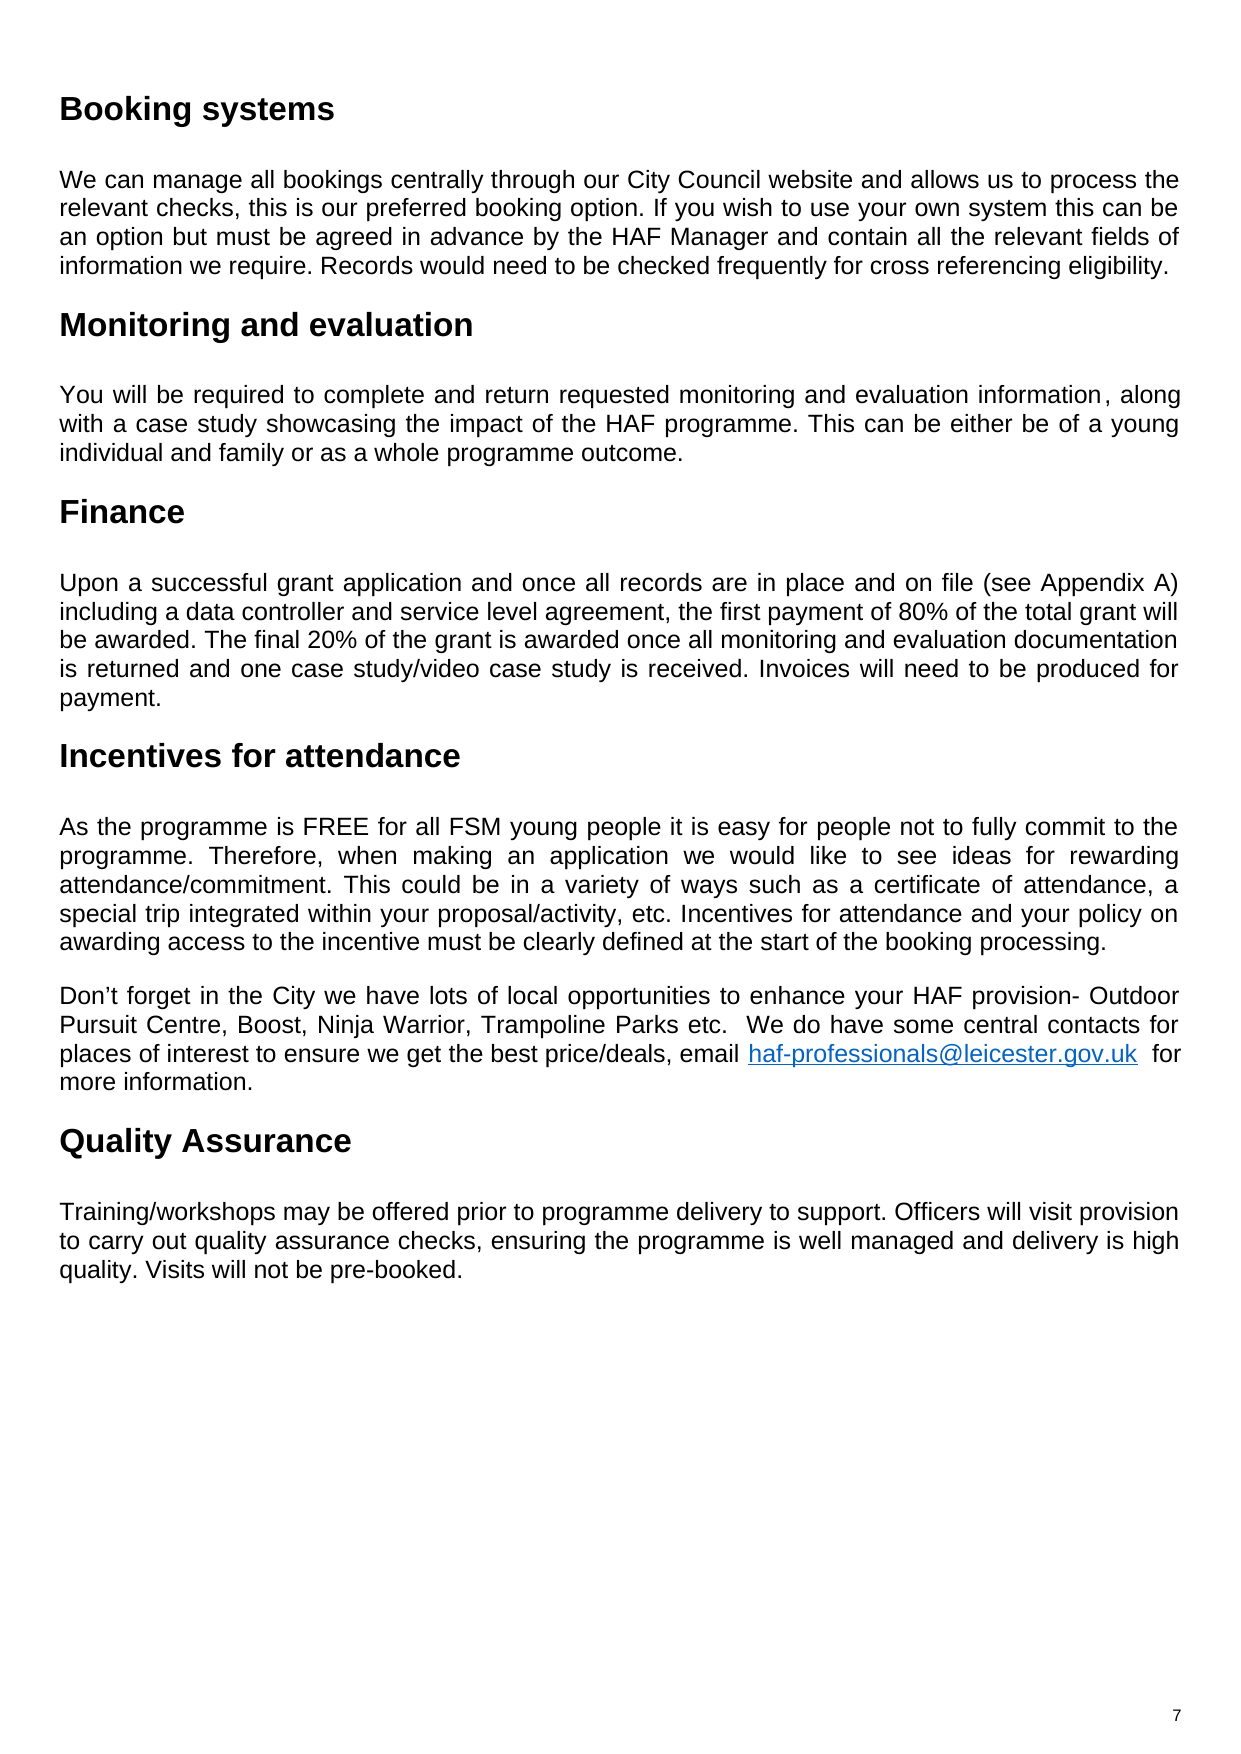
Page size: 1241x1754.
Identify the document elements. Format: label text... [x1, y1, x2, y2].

text We can manage all bookings centrally through our City Council website and allows us to process the relevant checks, this is our preferred booking option. If you wish to use your own system this can be an option but must be agreed in advance by the HAF Manager and contain all the relevant fields of information we require. Records would need to be checked frequently for cross referencing eligibility. [59, 164, 1181, 279]
text You will be required to complete and return requested monitoring and evaluation information, along with a case study showcasing the impact of the HAF programme. This can be either be of a young individual and family or as a whole programme outcome. [59, 381, 1181, 467]
subtitle Quality Assurance [59, 1121, 1181, 1159]
subtitle Incentives for attendance [59, 736, 1181, 775]
text Don’t forget in the City we have lots of local opportunities to enhance your HAF provision- Outdoor Pursuit Centre, Boost, Ninja Warrior, Trampoline Parks etc. We do have some central contacts for places of interest to ensure we get the best price/deals, email haf-professionals@leicester.gov.uk for more information. [59, 981, 1181, 1096]
text Training/workshops may be offered prior to programme delivery to support. Officers will visit provision to carry out quality assurance checks, ensuring the programme is well managed and delivery is high quality. Visits will not be pre-booked. [59, 1197, 1181, 1283]
subtitle Finance [59, 492, 1181, 530]
subtitle Monitoring and evaluation [59, 304, 1181, 343]
text Upon a successful grant application and once all records are in place and on file (see Appendix A) including a data controller and service level agreement, the first payment of 80% of the total grant will be awarded. The final 20% of the grant is awarded once all monitoring and evaluation documentation is returned and one case study/video case study is received. Invoices will need to be produced for payment. [59, 568, 1181, 711]
text As the programme is FREE for all FSM young people it is easy for people not to fully commit to the programme. Therefore, when making an application we would like to see ideas for rewarding attendance/commitment. This could be in a variety of ways such as a certificate of attendance, a special trip integrated within your proposal/activity, etc. Incentives for attendance and your policy on awarding access to the incentive must be clearly defined at the start of the booking processing. [59, 812, 1181, 956]
subtitle Booking systems [59, 89, 1181, 127]
